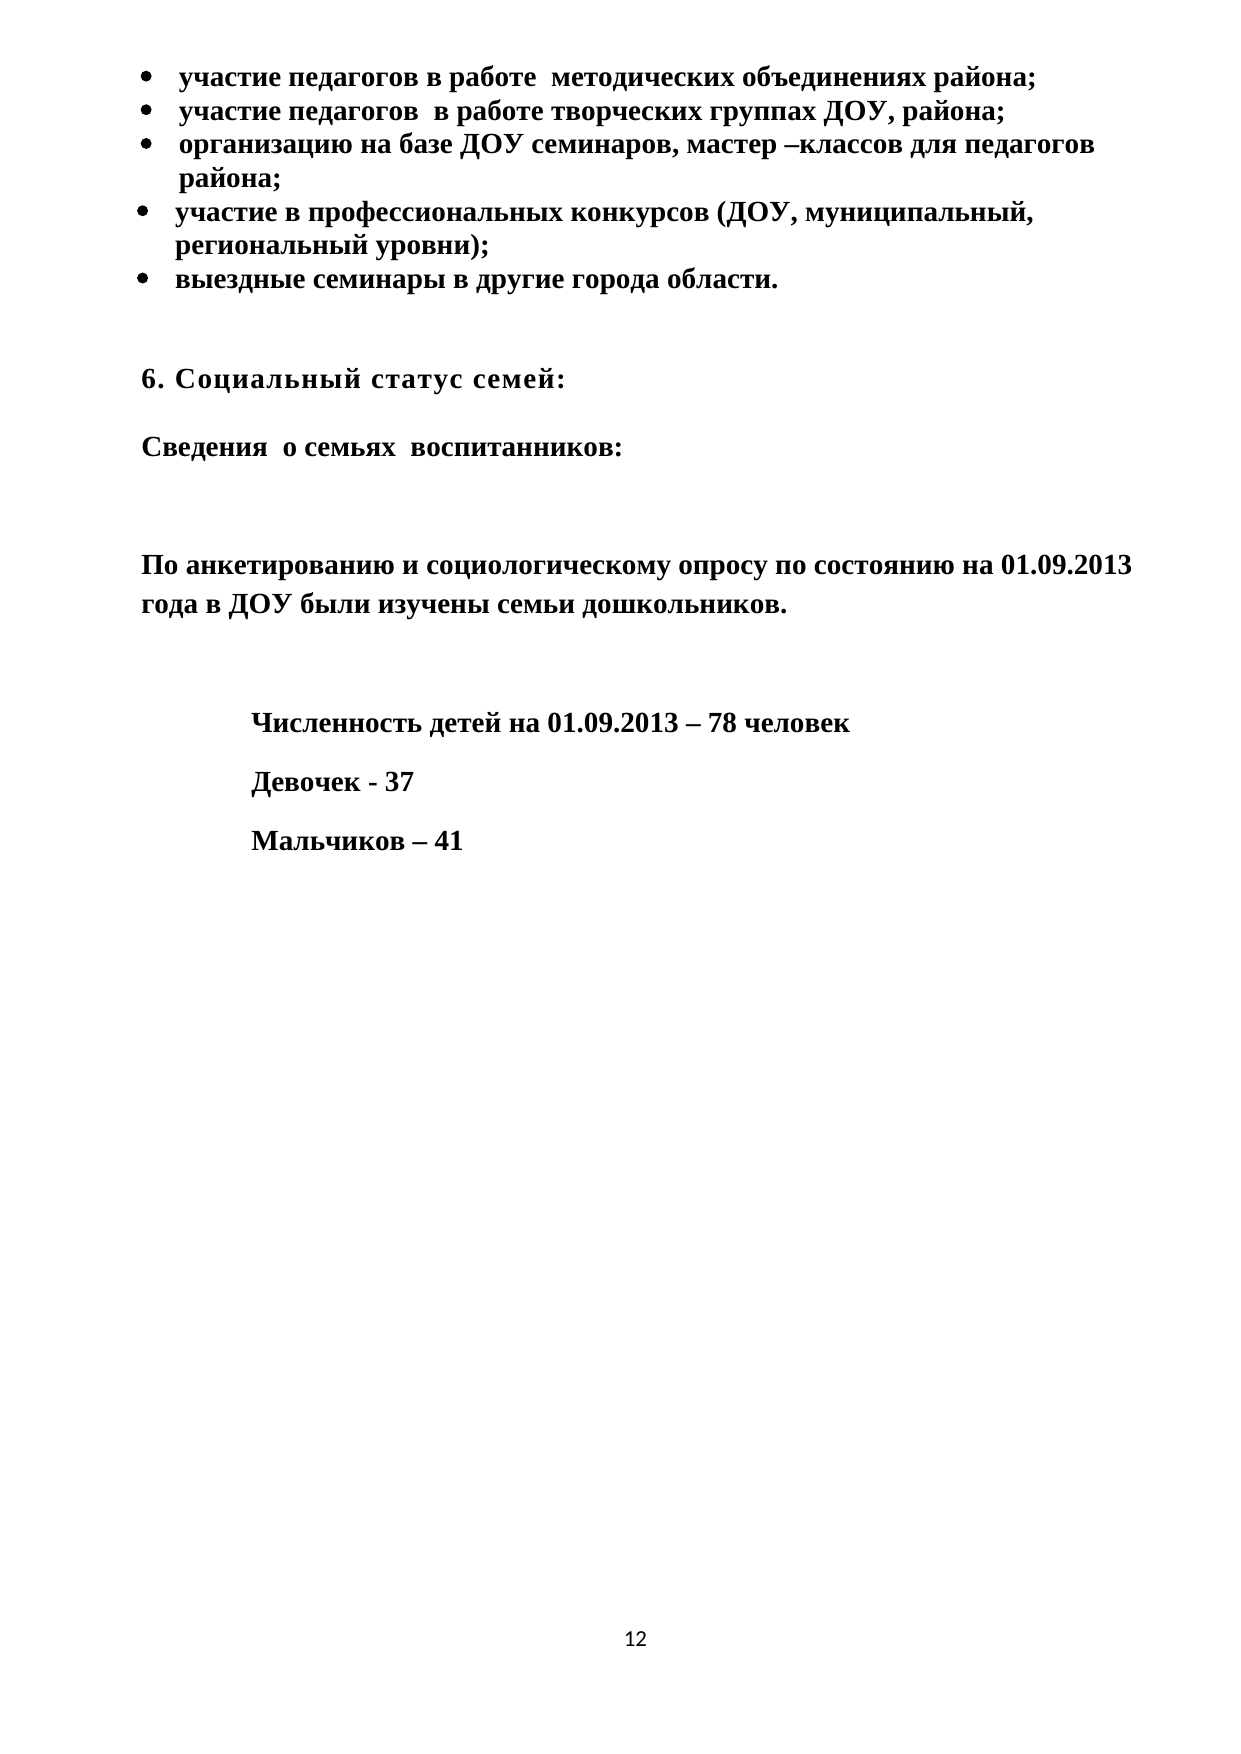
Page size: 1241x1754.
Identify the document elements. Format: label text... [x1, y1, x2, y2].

text Девочек - 37 [251, 764, 1167, 798]
text Мальчиков – 41 [251, 823, 1167, 857]
list участие педагогов в работе методических объединениях района; [141, 59, 1167, 93]
list участие в профессиональных конкурсов (ДОУ, муниципальный, региональный уровни); [137, 194, 1126, 261]
list выездные семинары в другие города области. [137, 261, 1126, 294]
list участие педагогов в работе творческих группах ДОУ, района; [141, 93, 1167, 126]
list организацию на базе ДОУ семинаров, мастер –классов для педагогов района; [141, 126, 1167, 193]
text Сведения о семьях воспитанников: [103, 429, 1167, 462]
text Численность детей на 01.09.2013 – 78 человек [251, 705, 1167, 738]
text По анкетированию и социологическому опросу по состоянию на 01.09.2013 года в ДОУ были изучены семьи дошкольников. [141, 547, 1167, 619]
text 6. Социальный статус семей: [103, 361, 1167, 394]
